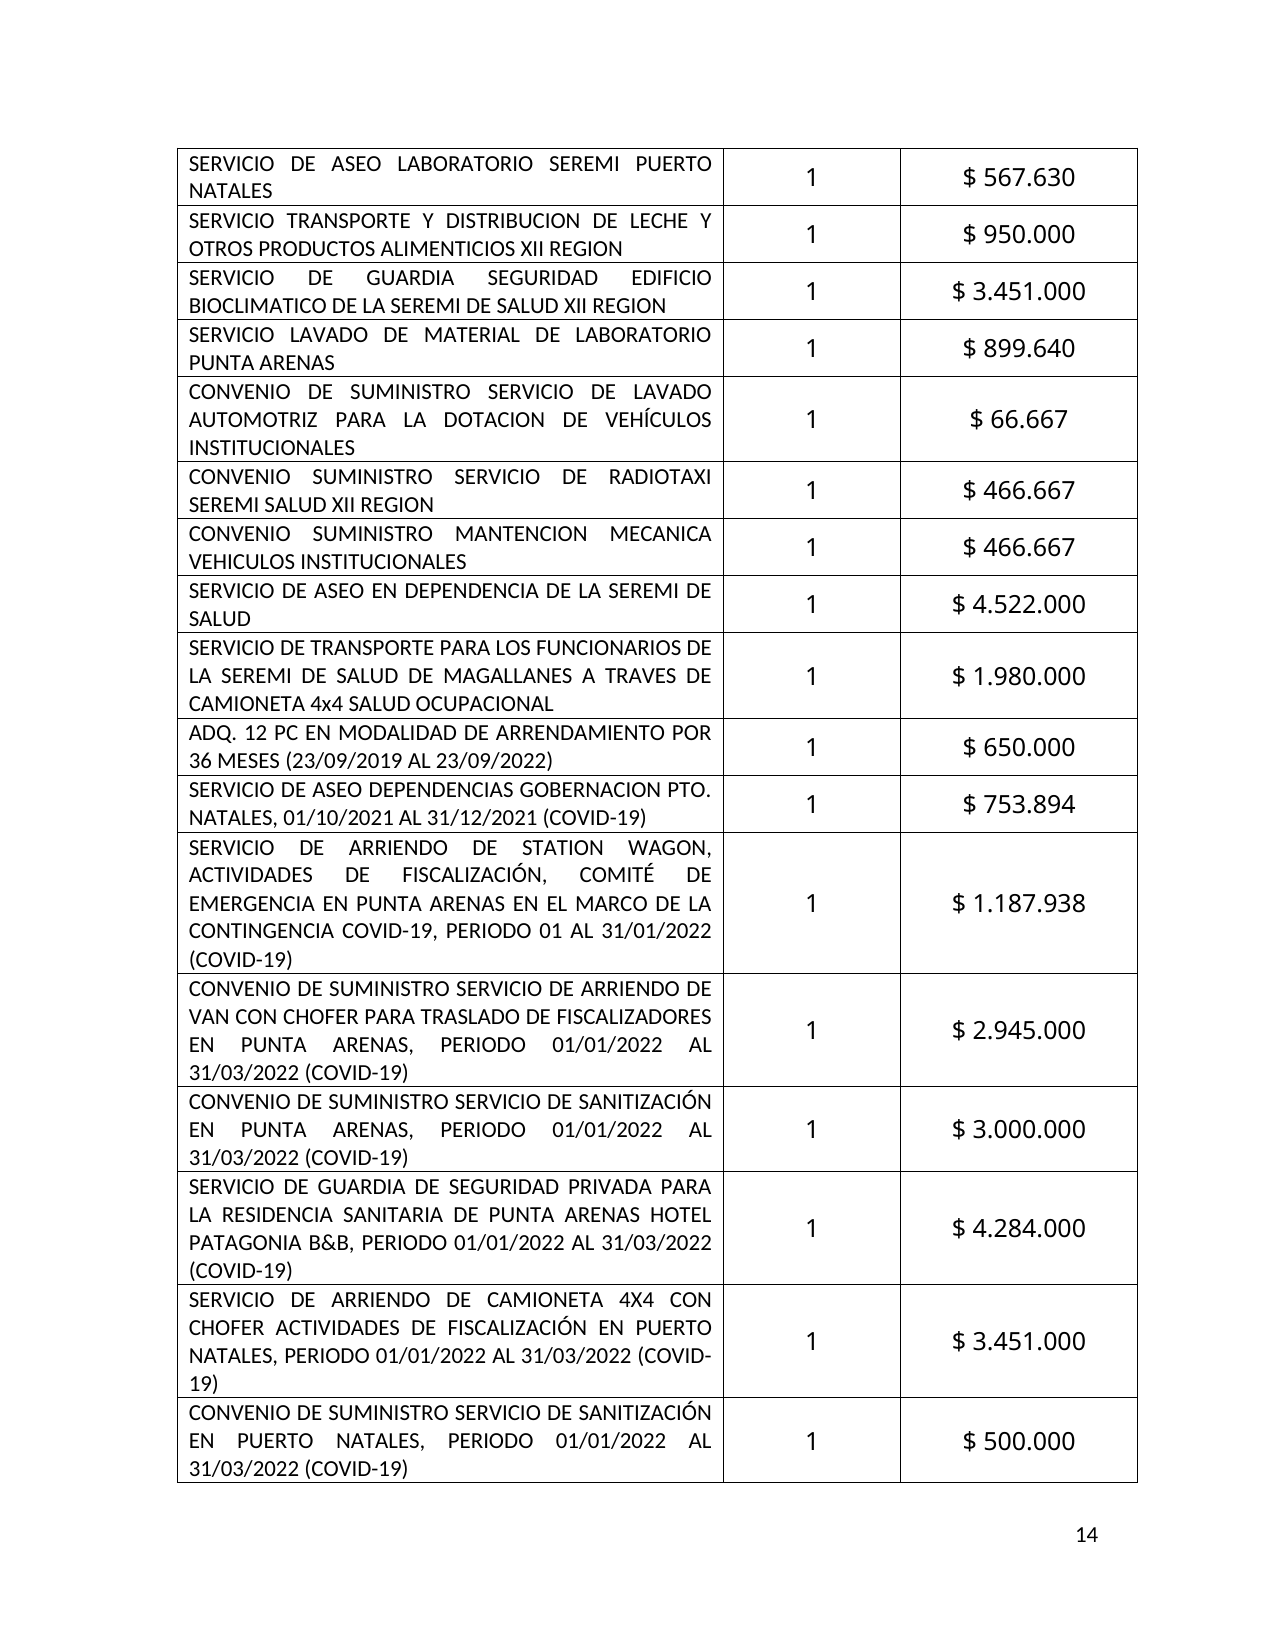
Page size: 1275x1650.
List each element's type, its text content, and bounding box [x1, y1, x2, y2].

table_cell $ 1.980.000 [901, 633, 1137, 717]
table_cell SERVICIO DE ASEO EN DEPENDENCIA DE LA SEREMI DE SALUD [178, 576, 723, 632]
table_cell $ 500.000 [901, 1398, 1137, 1482]
table_cell $ 1.187.938 [901, 833, 1137, 973]
table_cell $ 4.284.000 [901, 1172, 1137, 1284]
table_cell CONVENIO DE SUMINISTRO SERVICIO DE ARRIENDO DE VAN CON CHOFER PARA TRASLADO DE FISCALIZADORES EN PUNTA ARENAS, PERIODO 01/01/2022 AL 31/03/2022 (COVID-19) [178, 974, 723, 1086]
table_cell CONVENIO SUMINISTRO MANTENCION MECANICA VEHICULOS INSTITUCIONALES [178, 519, 723, 575]
table_cell SERVICIO DE ARRIENDO DE STATION WAGON, ACTIVIDADES DE FISCALIZACIÓN, COMITÉ DE EMERGENCIA EN PUNTA ARENAS EN EL MARCO DE LA CONTINGENCIA COVID-19, PERIODO 01 AL 31/01/2022 (COVID-19) [178, 833, 723, 973]
table_cell $ 2.945.000 [901, 974, 1137, 1086]
table_cell 1 [724, 719, 900, 774]
table_cell CONVENIO DE SUMINISTRO SERVICIO DE LAVADO AUTOMOTRIZ PARA LA DOTACION DE VEHÍCULOS INSTITUCIONALES [178, 377, 723, 461]
table_cell SERVICIO DE GUARDIA DE SEGURIDAD PRIVADA PARA LA RESIDENCIA SANITARIA DE PUNTA ARENAS HOTEL PATAGONIA B&B, PERIODO 01/01/2022 AL 31/03/2022 (COVID-19) [178, 1172, 723, 1284]
table_cell 1 [724, 776, 900, 832]
table_cell CONVENIO DE SUMINISTRO SERVICIO DE SANITIZACIÓN EN PUERTO NATALES, PERIODO 01/01/2022 AL 31/03/2022 (COVID-19) [178, 1398, 723, 1482]
table_cell 1 [724, 974, 900, 1086]
table_cell SERVICIO DE ASEO DEPENDENCIAS GOBERNACION PTO. NATALES, 01/10/2021 AL 31/12/2021 (COVID-19) [178, 776, 723, 832]
table_cell $ 3.451.000 [901, 1285, 1137, 1397]
table_cell 1 [724, 263, 900, 319]
table_cell $ 466.667 [901, 462, 1137, 518]
table_cell 1 [724, 1172, 900, 1284]
table_cell $ 650.000 [901, 719, 1137, 774]
table_cell 1 [724, 633, 900, 717]
table_cell 1 [724, 1398, 900, 1482]
table_cell SERVICIO LAVADO DE MATERIAL DE LABORATORIO PUNTA ARENAS [178, 320, 723, 376]
table_cell 1 [724, 1285, 900, 1397]
table_cell SERVICIO DE ASEO LABORATORIO SEREMI PUERTO NATALES [178, 149, 723, 205]
table_cell $ 466.667 [901, 519, 1137, 575]
table_cell 1 [724, 1087, 900, 1171]
table_cell 1 [724, 149, 900, 205]
table_cell SERVICIO DE ARRIENDO DE CAMIONETA 4X4 CON CHOFER ACTIVIDADES DE FISCALIZACIÓN EN PUERTO NATALES, PERIODO 01/01/2022 AL 31/03/2022 (COVID-19) [178, 1285, 723, 1397]
table_cell 1 [724, 576, 900, 632]
table_cell CONVENIO DE SUMINISTRO SERVICIO DE SANITIZACIÓN EN PUNTA ARENAS, PERIODO 01/01/2022 AL 31/03/2022 (COVID-19) [178, 1087, 723, 1171]
table_cell 1 [724, 320, 900, 376]
table_cell SERVICIO TRANSPORTE Y DISTRIBUCION DE LECHE Y OTROS PRODUCTOS ALIMENTICIOS XII REGION [178, 206, 723, 262]
table_cell $ 567.630 [901, 149, 1137, 205]
table_cell 1 [724, 833, 900, 973]
table_cell CONVENIO SUMINISTRO SERVICIO DE RADIOTAXI SEREMI SALUD XII REGION [178, 462, 723, 518]
table_cell $ 950.000 [901, 206, 1137, 262]
table_cell $ 3.451.000 [901, 263, 1137, 319]
table_cell 1 [724, 377, 900, 461]
table_cell SERVICIO DE GUARDIA SEGURIDAD EDIFICIO BIOCLIMATICO DE LA SEREMI DE SALUD XII REGION [178, 263, 723, 319]
table_cell $ 66.667 [901, 377, 1137, 461]
table_cell 1 [724, 462, 900, 518]
table_cell $ 753.894 [901, 776, 1137, 832]
table_cell $ 899.640 [901, 320, 1137, 376]
table_cell 1 [724, 519, 900, 575]
table_cell $ 3.000.000 [901, 1087, 1137, 1171]
table_cell $ 4.522.000 [901, 576, 1137, 632]
table_cell ADQ. 12 PC EN MODALIDAD DE ARRENDAMIENTO POR 36 MESES (23/09/2019 AL 23/09/2022) [178, 719, 723, 774]
table_cell SERVICIO DE TRANSPORTE PARA LOS FUNCIONARIOS DE LA SEREMI DE SALUD DE MAGALLANES A TRAVES DE CAMIONETA 4x4 SALUD OCUPACIONAL [178, 633, 723, 717]
table_cell 1 [724, 206, 900, 262]
